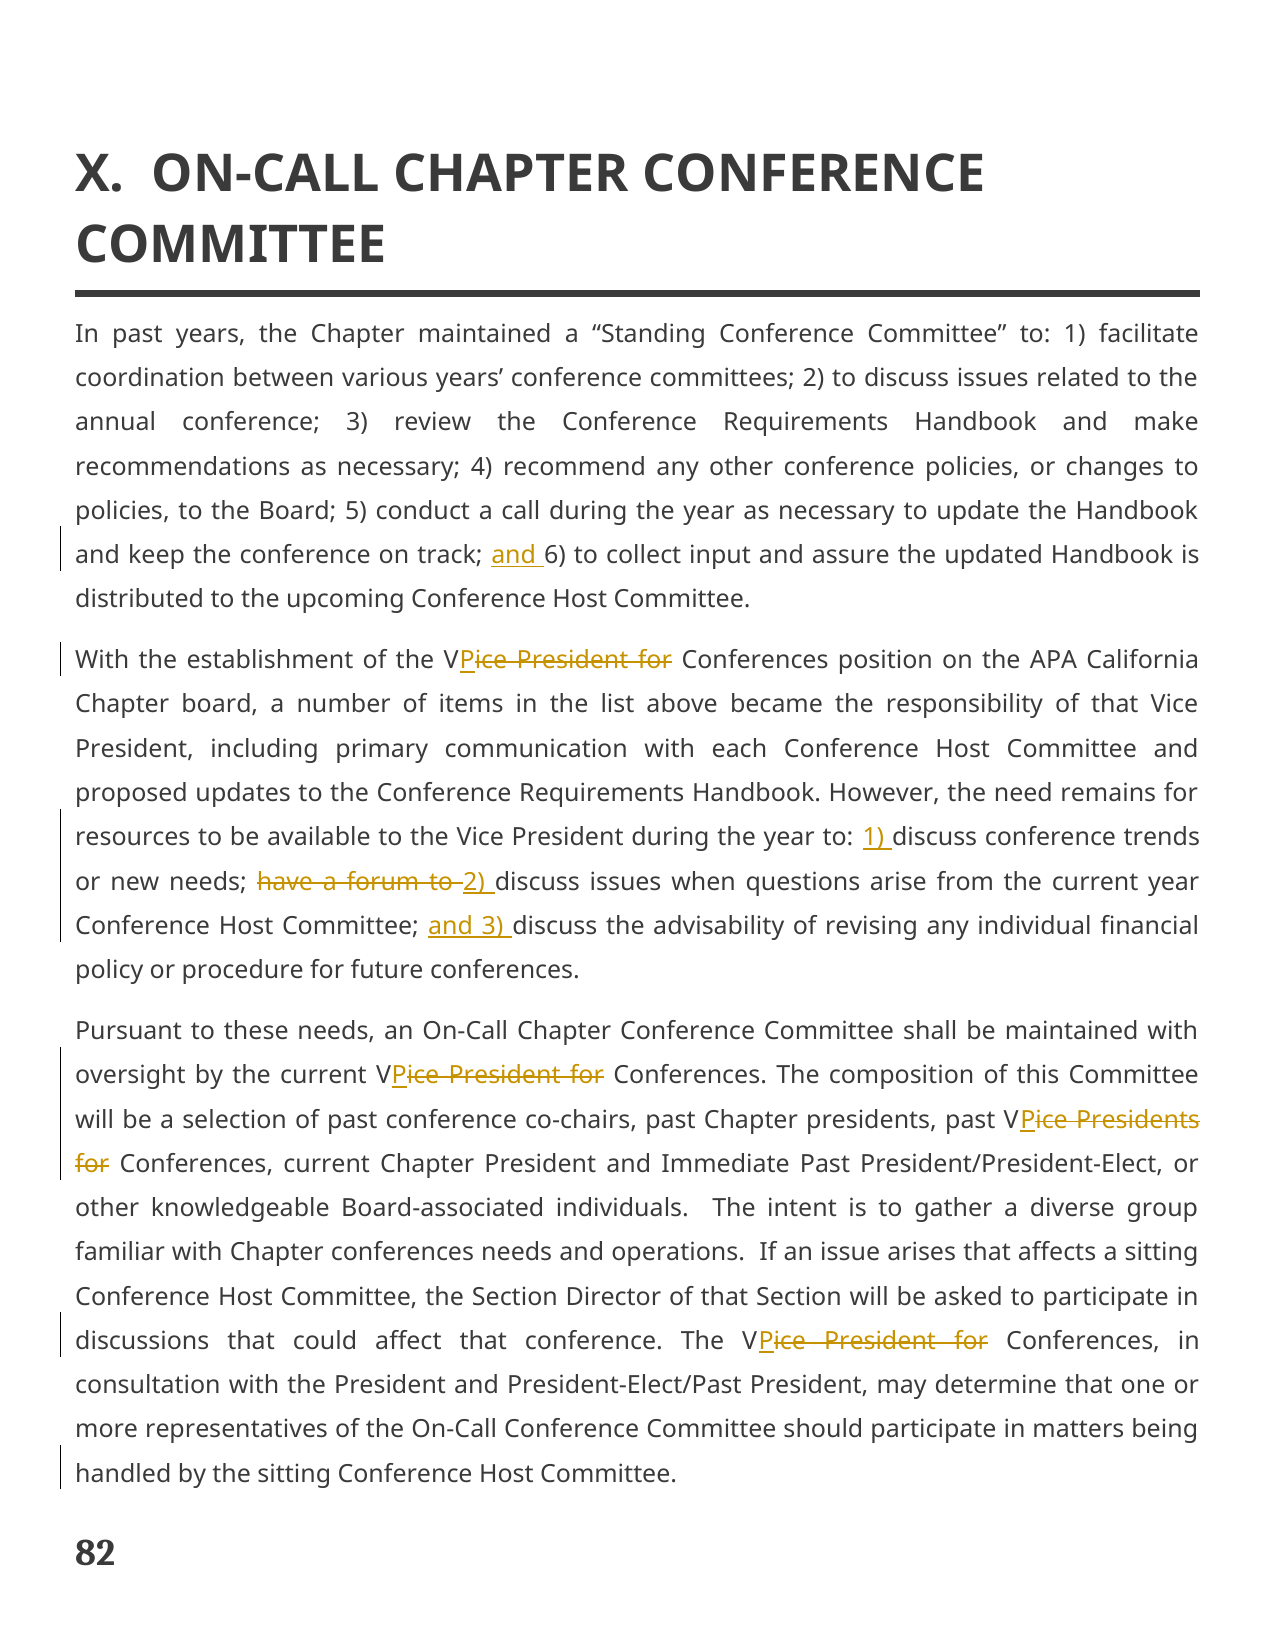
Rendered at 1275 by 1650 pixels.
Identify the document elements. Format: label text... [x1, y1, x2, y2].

text In past years, the Chapter maintained a “Standing Conference Committee” to: 1) facilitate coordination between various years’ conference committees; 2) to discuss issues related to the annual conference; 3) review the Conference Requirements Handbook and make recommendations as necessary; 4) recommend any other conference policies, or changes to policies, to the Board; 5) conduct a call during the year as necessary to update the Handbook and keep the conference on track; 6) to collect input and assure the updated Handbook is distributed to the upcoming Conference Host Committee. [75, 315, 1200, 615]
subtitle X. ON-CALL CHAPTER CONFERENCE COMMITTEE [75, 136, 1200, 290]
text Pursuant to these needs, an On-Call Chapter Conference Committee shall be maintained with oversight by the current V Conferences. The composition of this Committee will be a selection of past conference co-chairs, past Chapter presidents, past V Conferences, current Chapter President and Immediate Past President/President-Elect, or other knowledgeable Board-associated individuals. The intent is to gather a diverse group familiar with Chapter conferences needs and operations. If an issue arises that affects a sitting Conference Host Committee, the Section Director of that Section will be asked to participate in discussions that could affect that conference. The V Conferences, in consultation with the President and President-Elect/Past President, may determine that one or more representatives of the On-Call Conference Committee should participate in matters being handled by the sitting Conference Host Committee. [75, 1013, 1200, 1489]
text With the establishment of the V Conferences position on the APA California Chapter board, a number of items in the list above became the responsibility of that Vice President, including primary communication with each Conference Host Committee and proposed updates to the Conference Requirements Handbook. However, the need remains for resources to be available to the Vice President during the year to: discuss conference trends or new needs; discuss issues when questions arise from the current year Conference Host Committee; discuss the advisability of revising any individual financial policy or procedure for future conferences. [75, 642, 1200, 986]
